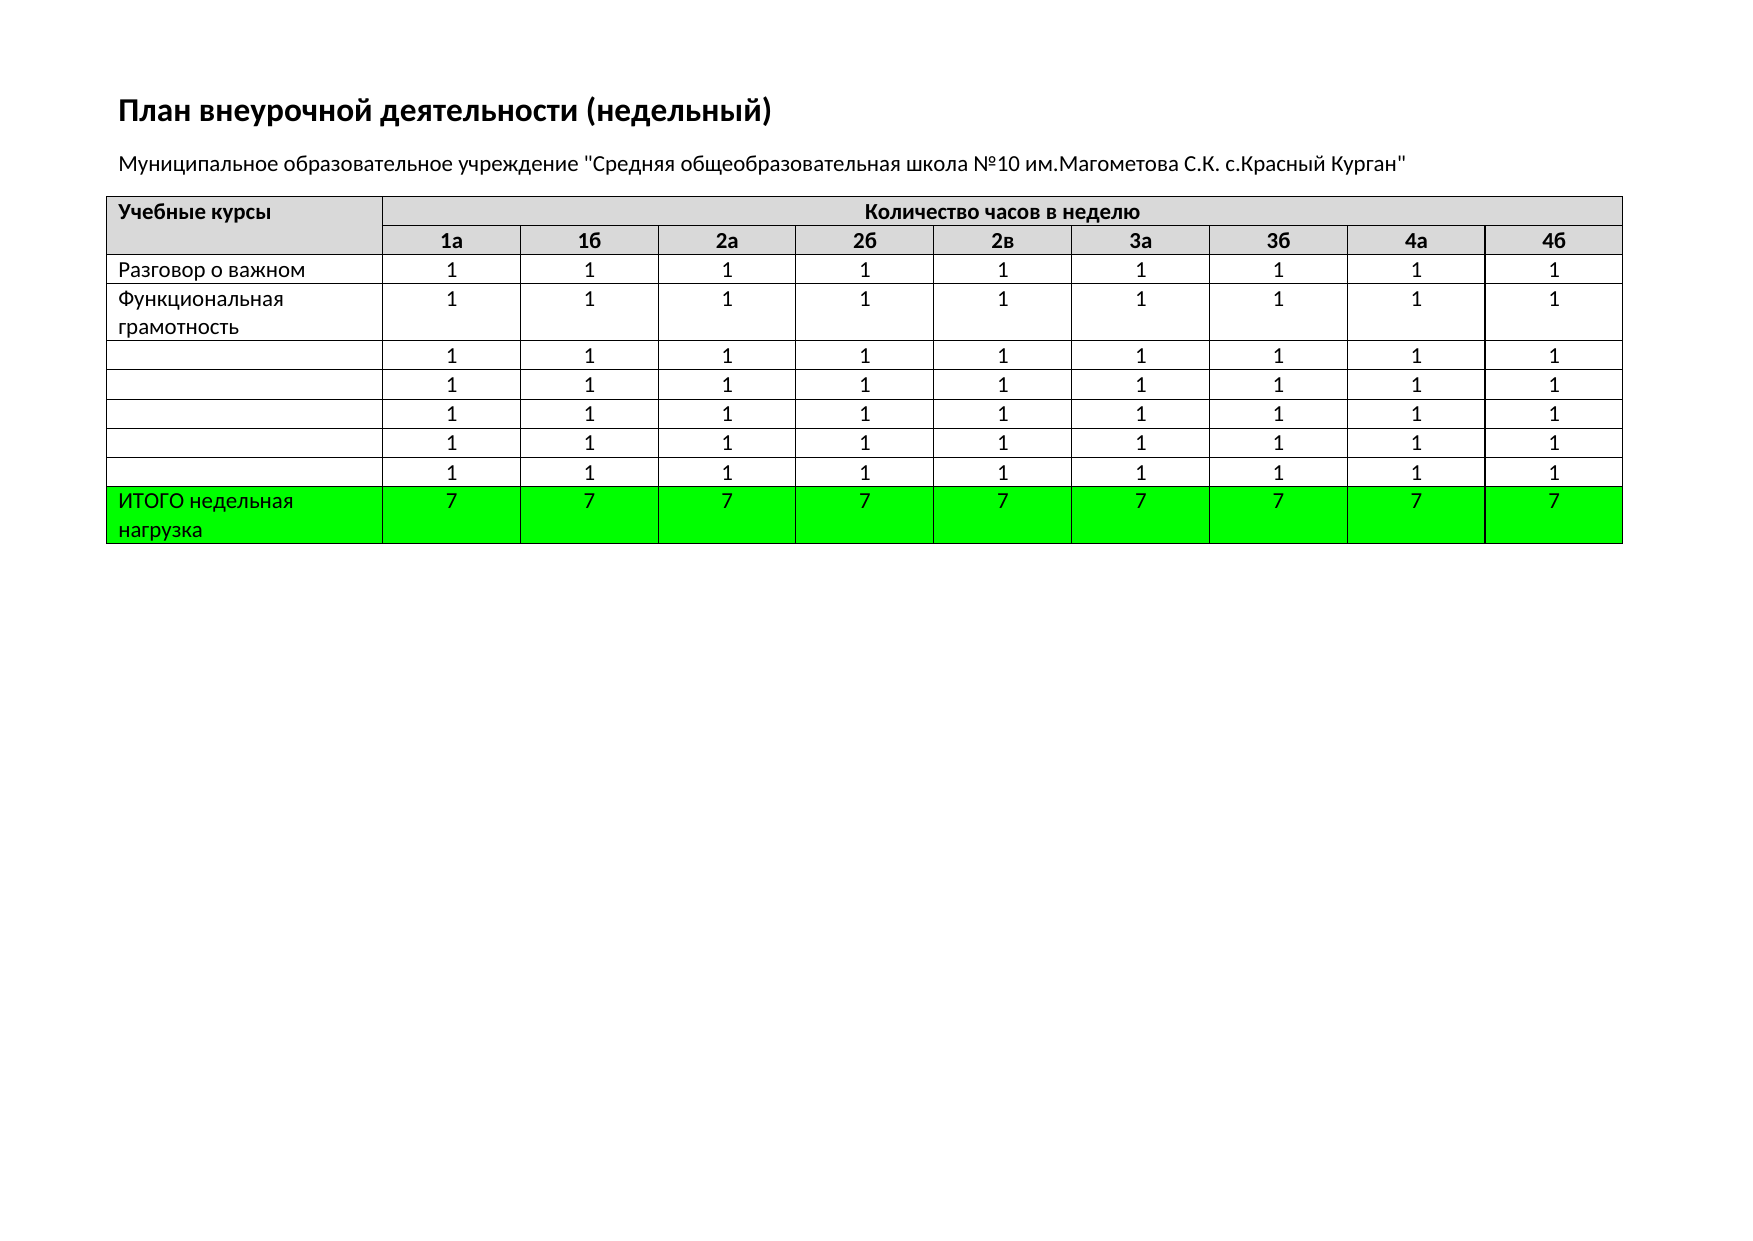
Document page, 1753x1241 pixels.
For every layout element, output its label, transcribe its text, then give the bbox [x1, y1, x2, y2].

table_cell 1 [659, 255, 795, 283]
table_cell 1 [659, 458, 795, 486]
table_cell 1 [521, 255, 658, 283]
table_cell 1 [934, 429, 1071, 457]
table_cell 1 [934, 400, 1071, 427]
text Муниципальное образовательное учреждение "Средняя общеобразовательная школа №10 им.Магометова С.К. с.Красный Курган" [118, 149, 1634, 177]
table_cell 1 [1072, 429, 1209, 457]
table_cell 7 [521, 487, 658, 543]
table_cell 7 [1486, 487, 1622, 543]
table_cell 4а [1348, 226, 1484, 254]
table_cell 1 [796, 458, 933, 486]
table_cell 1 [934, 255, 1071, 283]
table_cell 1а [383, 226, 520, 254]
table_cell 1 [934, 284, 1071, 340]
table_cell 1 [521, 370, 658, 398]
table_cell 1 [521, 341, 658, 369]
table_cell [107, 400, 382, 427]
table_cell 1 [796, 255, 933, 283]
table_cell 1 [1072, 370, 1209, 398]
table_cell 2б [796, 226, 933, 254]
table_cell 1 [1072, 284, 1209, 340]
table_cell 1 [383, 284, 520, 340]
table_cell 1 [1072, 255, 1209, 283]
table_cell 1 [521, 429, 658, 457]
table_cell 1 [1210, 400, 1347, 427]
table_cell 1 [1072, 341, 1209, 369]
table_cell 1 [1210, 284, 1347, 340]
table_cell 7 [383, 487, 520, 543]
table_cell 1 [934, 370, 1071, 398]
table_cell 1 [383, 370, 520, 398]
table_cell 1 [521, 284, 658, 340]
table_cell 1 [1210, 458, 1347, 486]
table_cell 7 [934, 487, 1071, 543]
table_cell Функциональная грамотность [107, 284, 382, 340]
table_cell 1 [934, 341, 1071, 369]
table_cell 1 [796, 284, 933, 340]
table_cell 1 [1348, 400, 1484, 427]
table_cell 1 [1210, 255, 1347, 283]
table_cell 2в [934, 226, 1071, 254]
text План внеурочной деятельности (недельный) [118, 88, 1634, 129]
table_cell 1 [1072, 400, 1209, 427]
table_cell 1 [383, 400, 520, 427]
table_cell 1 [796, 429, 933, 457]
table_cell 1 [1486, 458, 1622, 486]
table_cell Разговор о важном [107, 255, 382, 283]
table_cell 1 [796, 400, 933, 427]
table_cell 7 [659, 487, 795, 543]
table_cell 2а [659, 226, 795, 254]
table_cell 1 [659, 284, 795, 340]
table_cell 1 [1486, 400, 1622, 427]
table_cell 7 [1072, 487, 1209, 543]
table_cell 1 [796, 341, 933, 369]
table_cell 1 [521, 458, 658, 486]
table_cell 1 [383, 458, 520, 486]
table_cell 1 [1486, 284, 1622, 340]
table_cell 1 [659, 341, 795, 369]
table_cell 4б [1486, 226, 1622, 254]
table_cell 7 [796, 487, 933, 543]
table_cell 1 [383, 255, 520, 283]
table_cell 1 [934, 458, 1071, 486]
table_cell 1 [1072, 458, 1209, 486]
table_cell 7 [1210, 487, 1347, 543]
table_cell 1 [1348, 284, 1484, 340]
table_cell 1 [659, 429, 795, 457]
table_cell 1 [1486, 341, 1622, 369]
table_cell 1 [1486, 370, 1622, 398]
table_cell 1 [1210, 370, 1347, 398]
table_cell [107, 429, 382, 457]
table_cell 1 [796, 370, 933, 398]
table_cell 1 [383, 341, 520, 369]
table_cell 3б [1210, 226, 1347, 254]
table_header Количество часов в неделю [383, 197, 1622, 225]
table_cell [107, 341, 382, 369]
table_cell 1 [521, 400, 658, 427]
table_cell 1 [1348, 370, 1484, 398]
table_cell 1 [1486, 255, 1622, 283]
table_cell 1б [521, 226, 658, 254]
table_cell 1 [1486, 429, 1622, 457]
table_cell 1 [1348, 429, 1484, 457]
table_cell 1 [1210, 429, 1347, 457]
table_cell 1 [659, 400, 795, 427]
table_cell 1 [383, 429, 520, 457]
table_header Учебные курсы [107, 197, 382, 254]
table_cell 1 [1348, 341, 1484, 369]
table_cell 1 [1348, 458, 1484, 486]
table_cell 7 [1348, 487, 1484, 543]
table_cell 1 [1210, 341, 1347, 369]
table_cell ИТОГО недельная нагрузка [107, 487, 382, 543]
table_cell 1 [659, 370, 795, 398]
table_cell [107, 458, 382, 486]
table_cell [107, 370, 382, 398]
table_cell 3а [1072, 226, 1209, 254]
table_cell 1 [1348, 255, 1484, 283]
